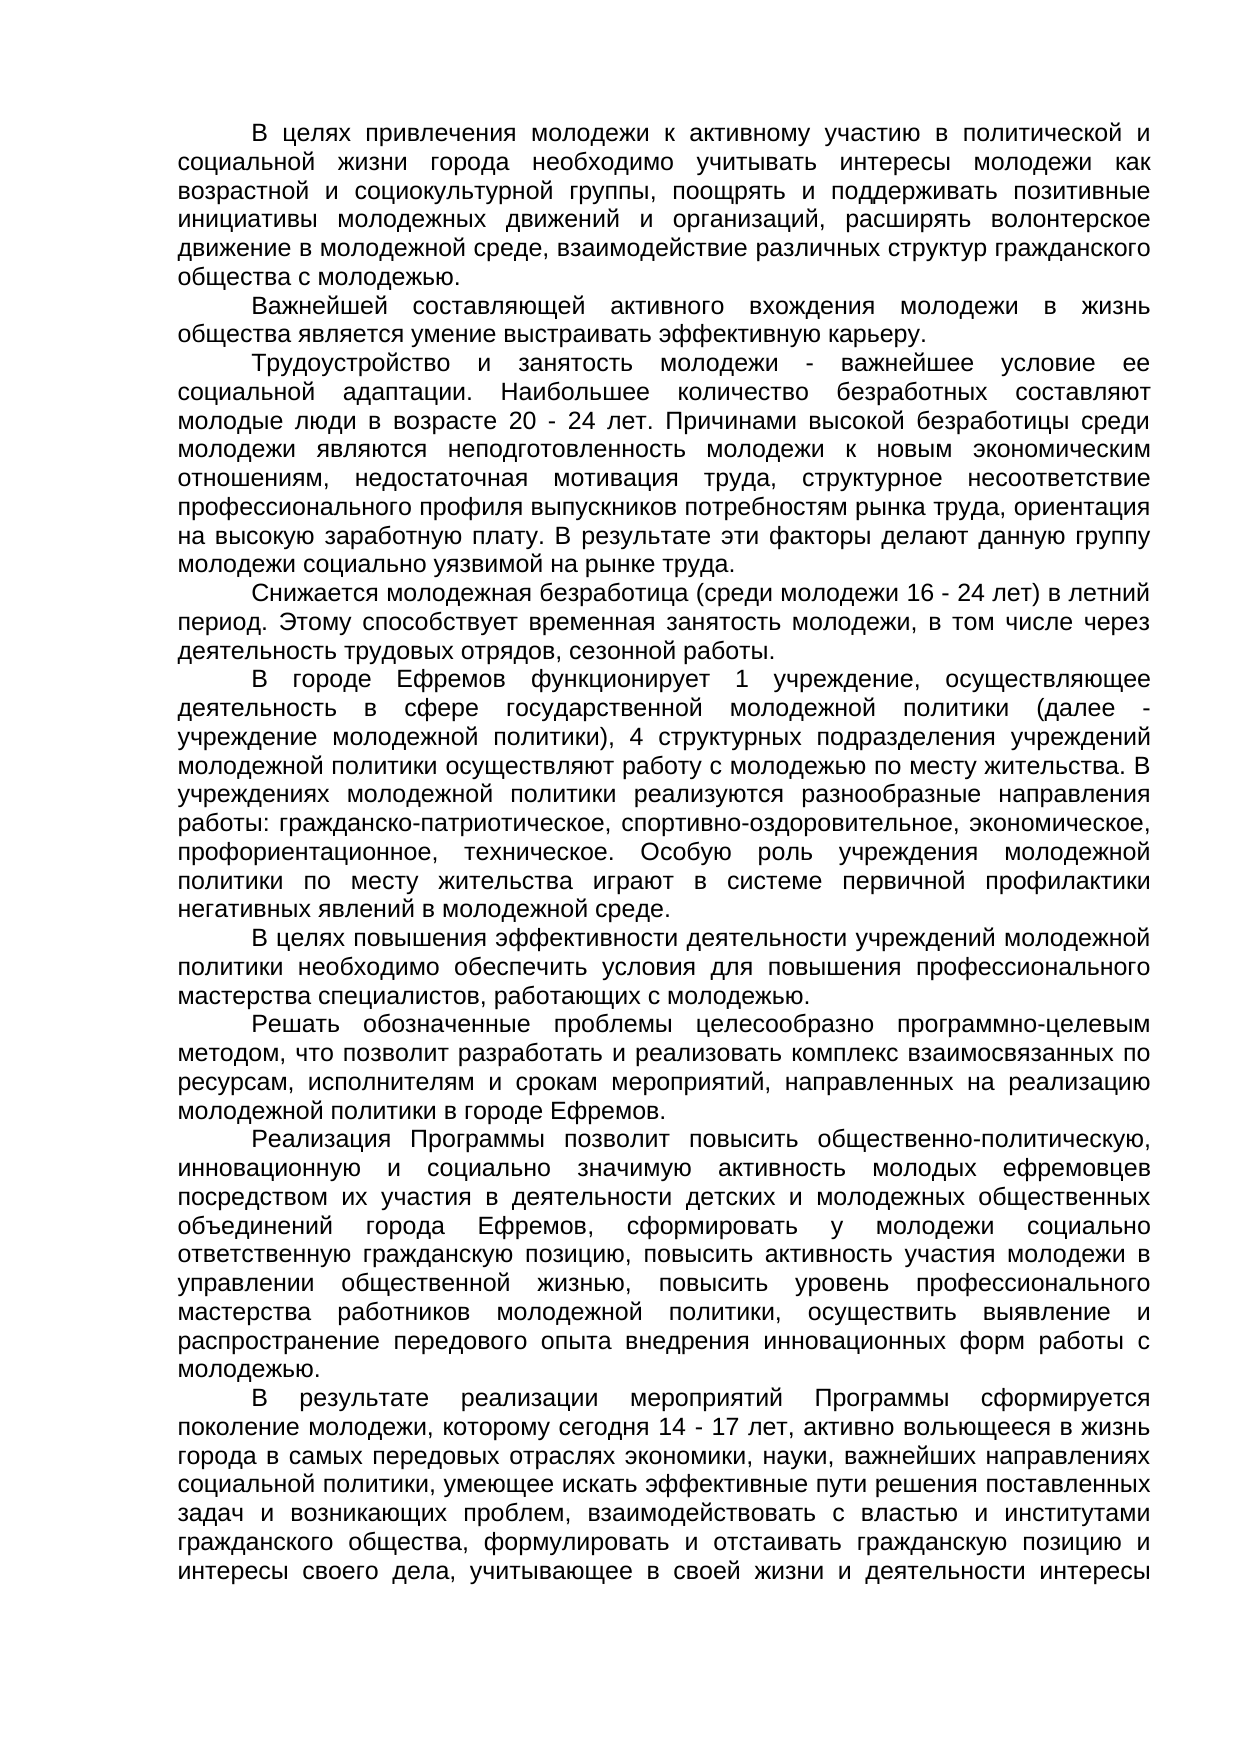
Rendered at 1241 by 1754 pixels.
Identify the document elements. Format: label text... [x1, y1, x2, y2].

text В городе Ефремов функционирует 1 учреждение, осуществляющее деятельность в сфере государственной молодежной политики (далее - учреждение молодежной политики), 4 структурных подразделения учреждений молодежной политики осуществляют работу с молодежью по месту жительства. В учреждениях молодежной политики реализуются разнообразные направления работы: гражданско-патриотическое, спортивно-оздоровительное, экономическое, профориентационное, техническое. Особую роль учреждения молодежной политики по месту жительства играют в системе первичной профилактики негативных явлений в молодежной среде. [177, 664, 1152, 923]
text Снижается молодежная безработица (среди молодежи 16 - 24 лет) в летний период. Этому способствует временная занятость молодежи, в том числе через деятельность трудовых отрядов, сезонной работы. [177, 578, 1152, 664]
text Реализация Программы позволит повысить общественно-политическую, инновационную и социально значимую активность молодых ефремовцев посредством их участия в деятельности детских и молодежных общественных объединений города Ефремов, сформировать у молодежи социально ответственную гражданскую позицию, повысить активность участия молодежи в управлении общественной жизнью, повысить уровень профессионального мастерства работников молодежной политики, осуществить выявление и распространение передового опыта внедрения инновационных форм работы с молодежью. [177, 1124, 1152, 1383]
text Решать обозначенные проблемы целесообразно программно-целевым методом, что позволит разработать и реализовать комплекс взаимосвязанных по ресурсам, исполнителям и срокам мероприятий, направленных на реализацию молодежной политики в городе Ефремов. [177, 1009, 1152, 1124]
text В целях повышения эффективности деятельности учреждений молодежной политики необходимо обеспечить условия для повышения профессионального мастерства специалистов, работающих с молодежью. [177, 923, 1152, 1009]
text В целях привлечения молодежи к активному участию в политической и социальной жизни города необходимо учитывать интересы молодежи как возрастной и социокультурной группы, поощрять и поддерживать позитивные инициативы молодежных движений и организаций, расширять волонтерское движение в молодежной среде, взаимодействие различных структур гражданского общества с молодежью. [177, 118, 1152, 291]
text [177, 1383, 1152, 1584]
text Важнейшей составляющей активного вхождения молодежи в жизнь общества является умение выстраивать эффективную карьеру. [177, 291, 1152, 348]
text Трудоустройство и занятость молодежи - важнейшее условие ее социальной адаптации. Наибольшее количество безработных составляют молодые люди в возрасте 20 - 24 лет. Причинами высокой безработицы среди молодежи являются неподготовленность молодежи к новым экономическим отношениям, недостаточная мотивация труда, структурное несоответствие профессионального профиля выпускников потребностям рынка труда, ориентация на высокую заработную плату. В результате эти факторы делают данную группу молодежи социально уязвимой на рынке труда. [177, 348, 1152, 578]
